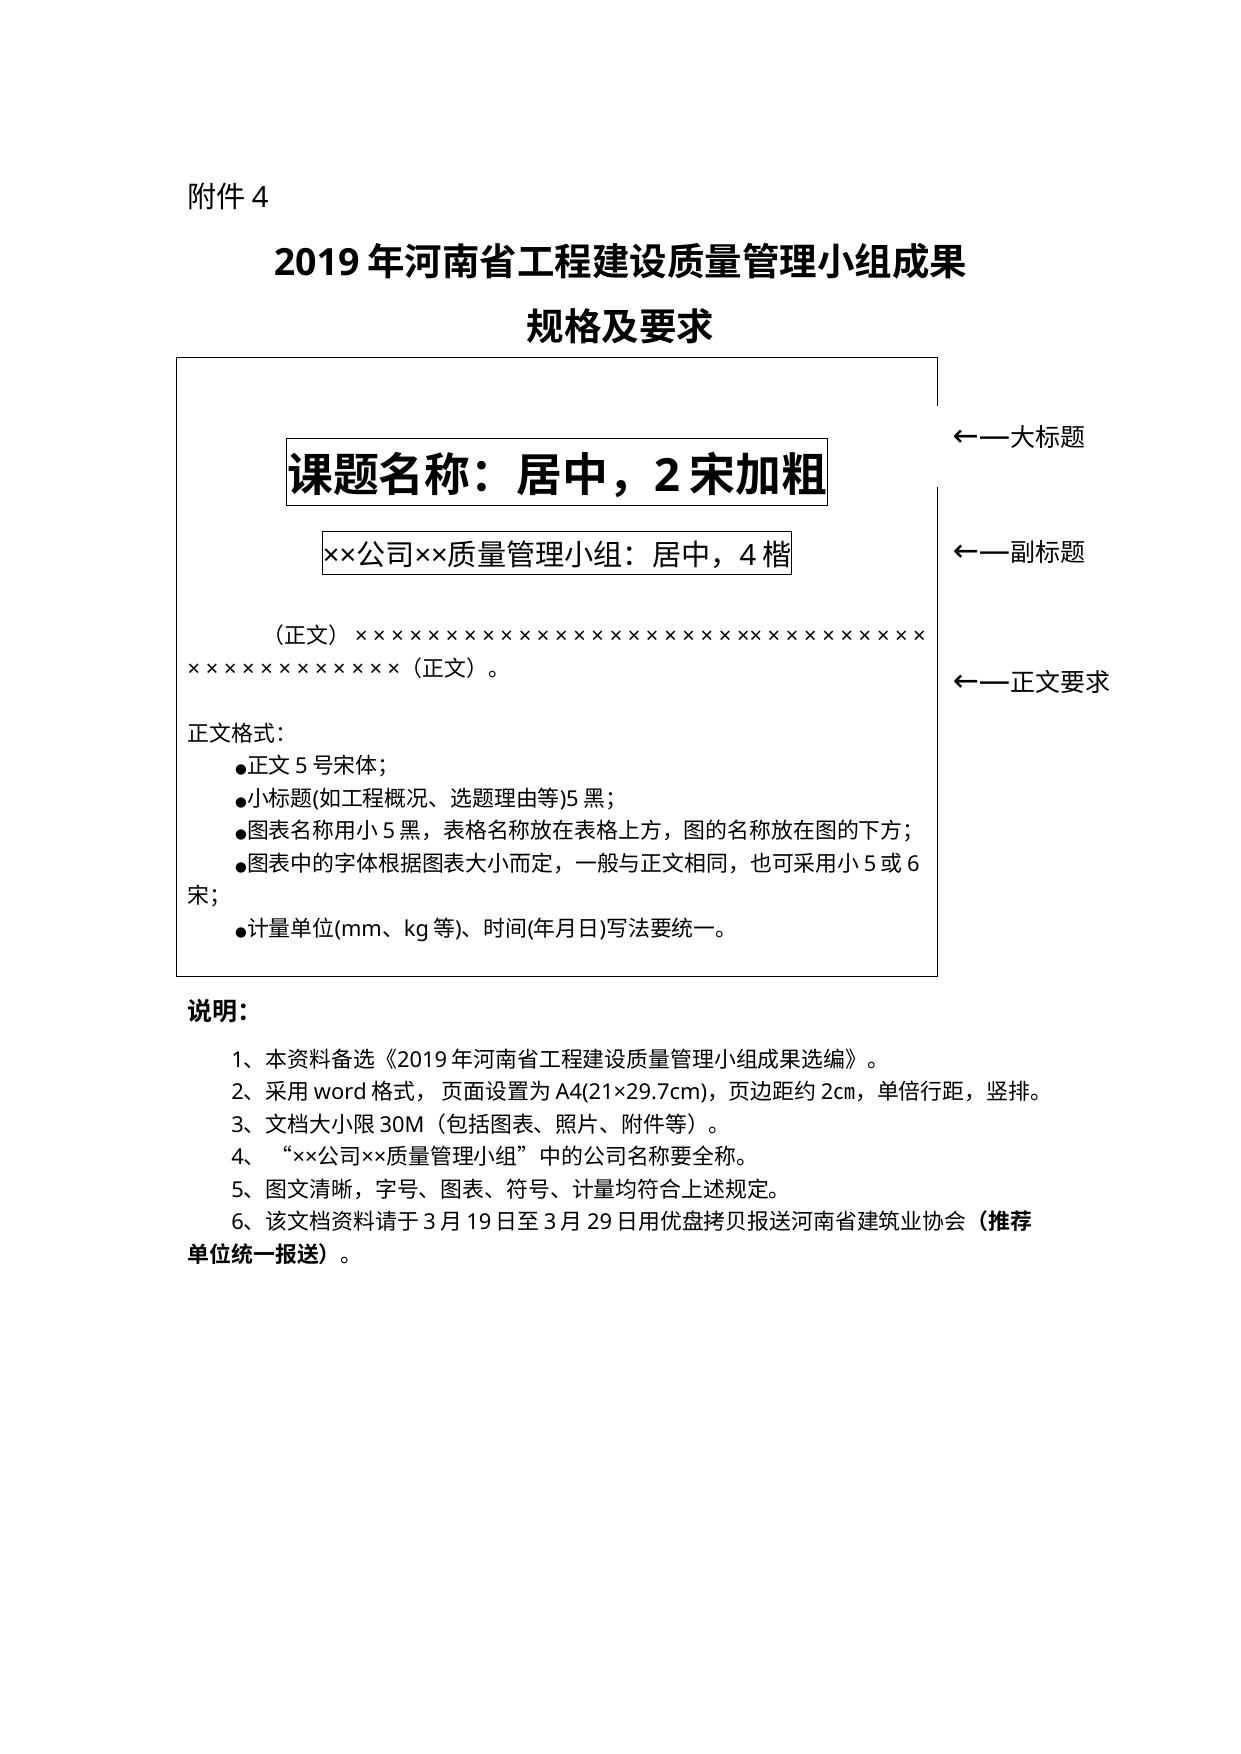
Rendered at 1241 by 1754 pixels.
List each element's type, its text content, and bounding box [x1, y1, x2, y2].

text 3、文档大小限30M（包括图表、照片、附件等）。 [187, 1107, 1053, 1139]
text 说明： [187, 977, 1053, 1042]
text 6、该文档资料请于3月19日至3月29日用优盘拷贝报送河南省建筑业协会（推荐单位统一报送）。 [187, 1204, 1053, 1269]
text 2、采用word格式， 页面设置为A4(21×29.7cm)，页边距约2㎝，单倍行距，竖排。 [187, 1074, 1053, 1107]
text 1、本资料备选《2019年河南省工程建设质量管理小组成果选编》。 [187, 1042, 1053, 1074]
text 4、 “××公司××质量管理小组”中的公司名称要全称。 [187, 1139, 1053, 1172]
table_header 课题名称：居中，2宋加粗 ××公司××质量管理小组：居中，4楷 （正文） × × × × × × × × × × × × × × × × × × × × × ×× × × × × × × × × × × × × × × × × × × × × ×（正文）。 正文格式： ●正文5号宋体； ●小标题(如工程概况、选题理由等)5黑； ●图表名称用小5黑，表格名称放在表格上方，图的名称放在图的下方； ●图表中的字体根据图表大小而定，一般与正文相同，也可采用小5或6宋； ●计量单位(mm、kg等)、时间(年月日)写法要统一。 [177, 358, 937, 976]
text 5、图文清晰，字号、图表、符号、计量均符合上述规定。 [187, 1172, 1053, 1204]
text 附件4 [187, 162, 1053, 227]
text 2019年河南省工程建设质量管理小组成果 [187, 227, 1053, 292]
text 规格及要求 [187, 292, 1053, 357]
